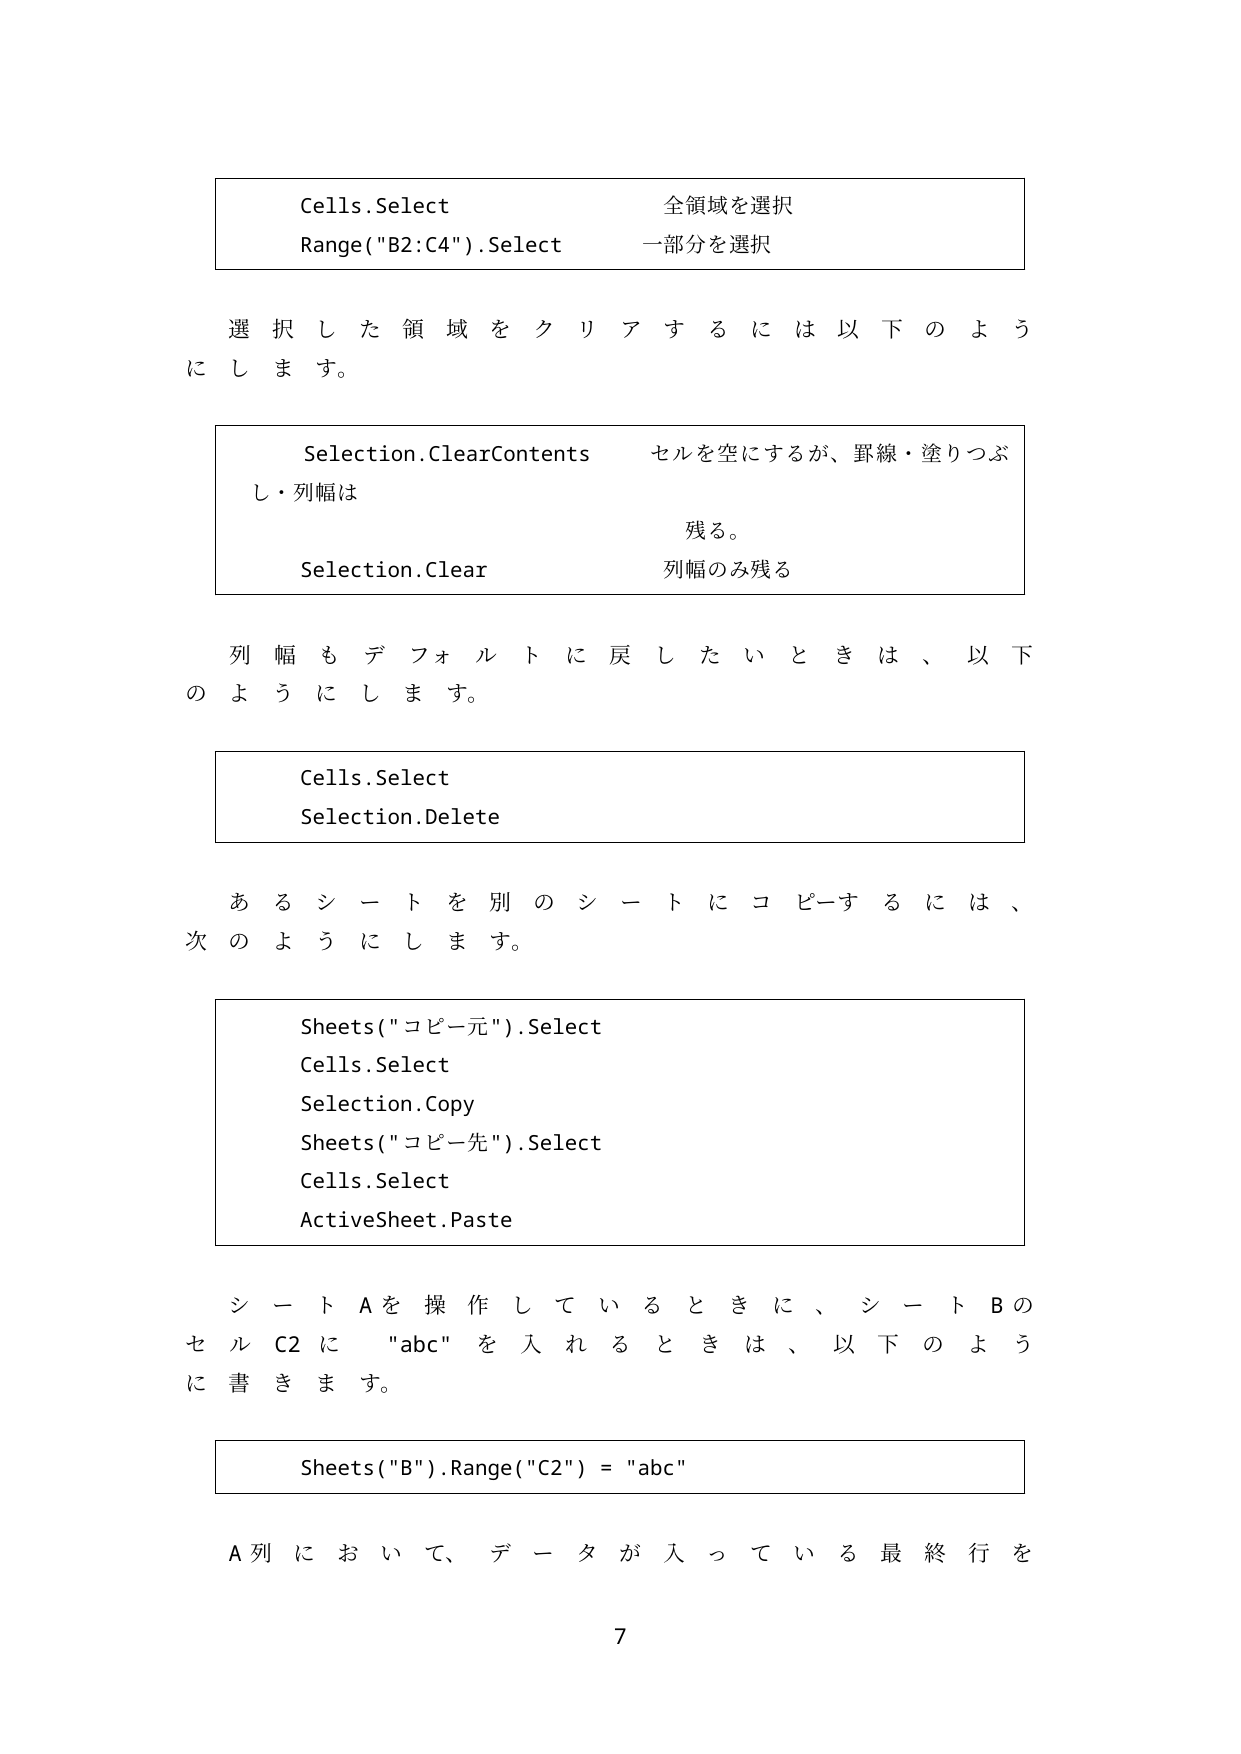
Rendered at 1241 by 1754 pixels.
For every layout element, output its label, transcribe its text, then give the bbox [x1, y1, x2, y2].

text シートAを操作しているときに、シートBのセルC2に "abc" を入れるときは、以下のように書きます。 [185, 1285, 1056, 1402]
text Selection.Delete [216, 789, 1024, 842]
text Selection.Copy [216, 1076, 1024, 1115]
text Cells.Select [216, 1037, 1024, 1076]
text Range("B2:C4").Select 一部分を選択 [216, 216, 1024, 269]
text 列幅もデフォルトに戻したいときは、以下のようにします。 [185, 634, 1056, 712]
text Cells.Select 全領域を選択 [216, 179, 1024, 216]
text 残る。 [216, 503, 1024, 542]
text Selection.Clear 列幅のみ残る [216, 542, 1024, 594]
text Cells.Select [216, 752, 1024, 789]
text Sheets("コピー先").Select [216, 1115, 1024, 1154]
text 選択した領域をクリアするには以下のようにします。 [185, 309, 1056, 386]
text あるシートを別のシートにコピーするには、次のようにします。 [185, 882, 1056, 959]
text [185, 1533, 1056, 1572]
text Sheets("B").Range("C2") = "abc" [216, 1441, 1024, 1493]
text Sheets("コピー元").Select [216, 1000, 1024, 1037]
text Cells.Select [216, 1154, 1024, 1193]
text Selection.ClearContents セルを空にするが、罫線・塗りつぶし・列幅は [216, 426, 1024, 503]
text ActiveSheet.Paste [216, 1193, 1024, 1245]
